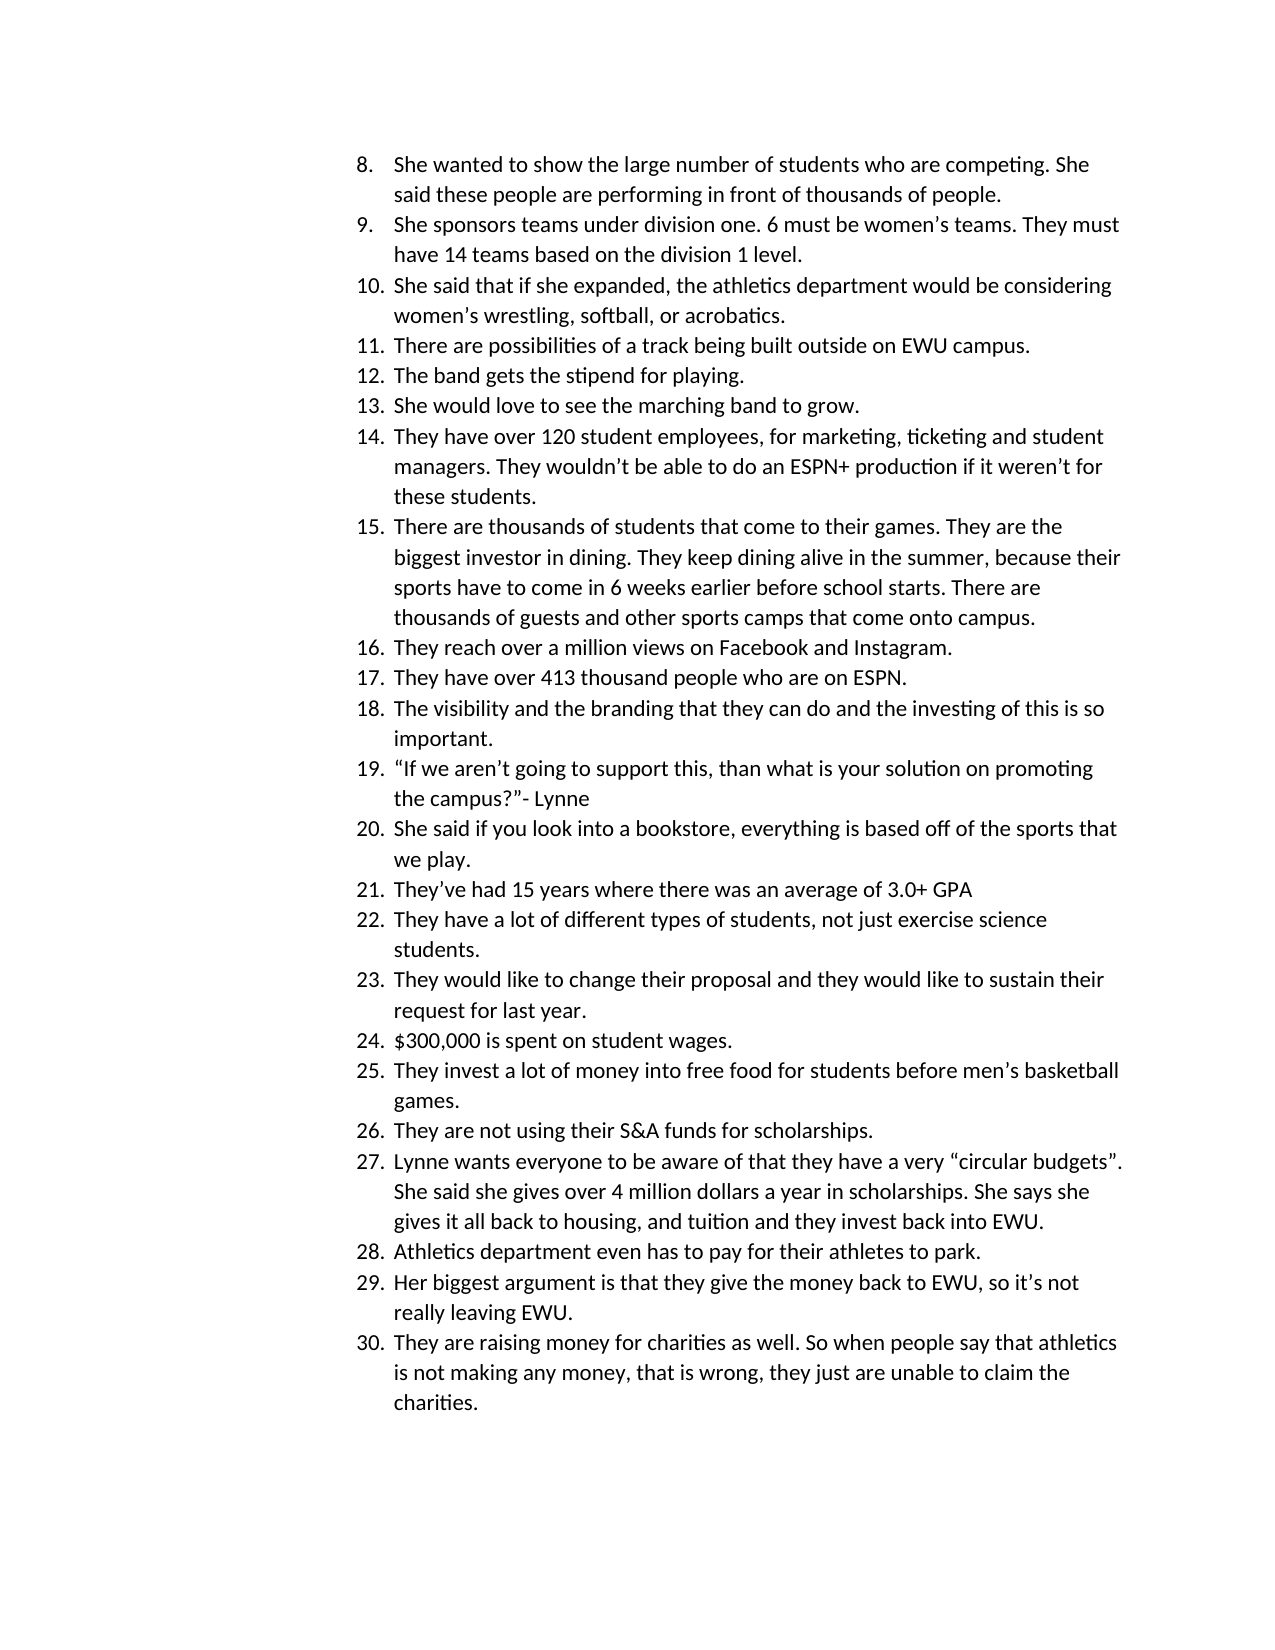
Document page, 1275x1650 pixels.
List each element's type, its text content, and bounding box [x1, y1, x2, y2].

list There are thousands of students that come to their games. They are the biggest investor in dining. They keep dining alive in the summer, because their sports have to come in 6 weeks earlier before school starts. There are thousands of guests and other sports camps that come onto campus. [356, 512, 1125, 631]
list They have over 120 student employees, for marketing, ticketing and student managers. They wouldn’t be able to do an ESPN+ production if it weren’t for these students. [356, 422, 1125, 510]
list Lynne wants everyone to be aware of that they have a very “circular budgets”. She said she gives over 4 million dollars a year in scholarships. She says she gives it all back to housing, and tuition and they invest back into EWU. [356, 1147, 1125, 1235]
list They would like to change their proposal and they would like to sustain their request for last year. [356, 966, 1125, 1024]
list She said if you look into a bookstore, everything is based off of the sports that we play. [356, 814, 1125, 873]
list The band gets the stipend for playing. [356, 361, 1125, 389]
list They are not using their S&A funds for scholarships. [356, 1117, 1125, 1145]
list Her biggest argument is that they give the money back to EWU, so it’s not really leaving EWU. [356, 1268, 1125, 1326]
list “If we aren’t going to support this, than what is your solution on promoting the campus?”- Lynne [356, 754, 1125, 812]
list $300,000 is spent on student wages. [356, 1026, 1125, 1054]
list Athletics department even has to pay for their athletes to park. [356, 1237, 1125, 1266]
list The visibility and the branding that they can do and the investing of this is so important. [356, 694, 1125, 752]
list They reach over a million views on Facebook and Instagram. [356, 633, 1125, 661]
list She sponsors teams under division one. 6 must be women’s teams. They must have 14 teams based on the division 1 level. [356, 210, 1125, 269]
list She would love to see the marching band to grow. [356, 392, 1125, 420]
list She said that if she expanded, the athletics department would be considering women’s wrestling, softball, or acrobatics. [356, 271, 1125, 329]
list She wanted to show the large number of students who are competing. She said these people are performing in front of thousands of people. [356, 150, 1125, 208]
list They are raising money for charities as well. So when people say that athletics is not making any money, that is wrong, they just are unable to claim the charities. [356, 1328, 1125, 1417]
list They have over 413 thousand people who are on ESPN. [356, 663, 1125, 692]
list There are possibilities of a track being built outside on EWU campus. [356, 331, 1125, 359]
list They have a lot of different types of students, not just exercise science students. [356, 905, 1125, 963]
list They invest a lot of money into free food for students before men’s basketball games. [356, 1056, 1125, 1114]
list They’ve had 15 years where there was an average of 3.0+ GPA [356, 875, 1125, 903]
